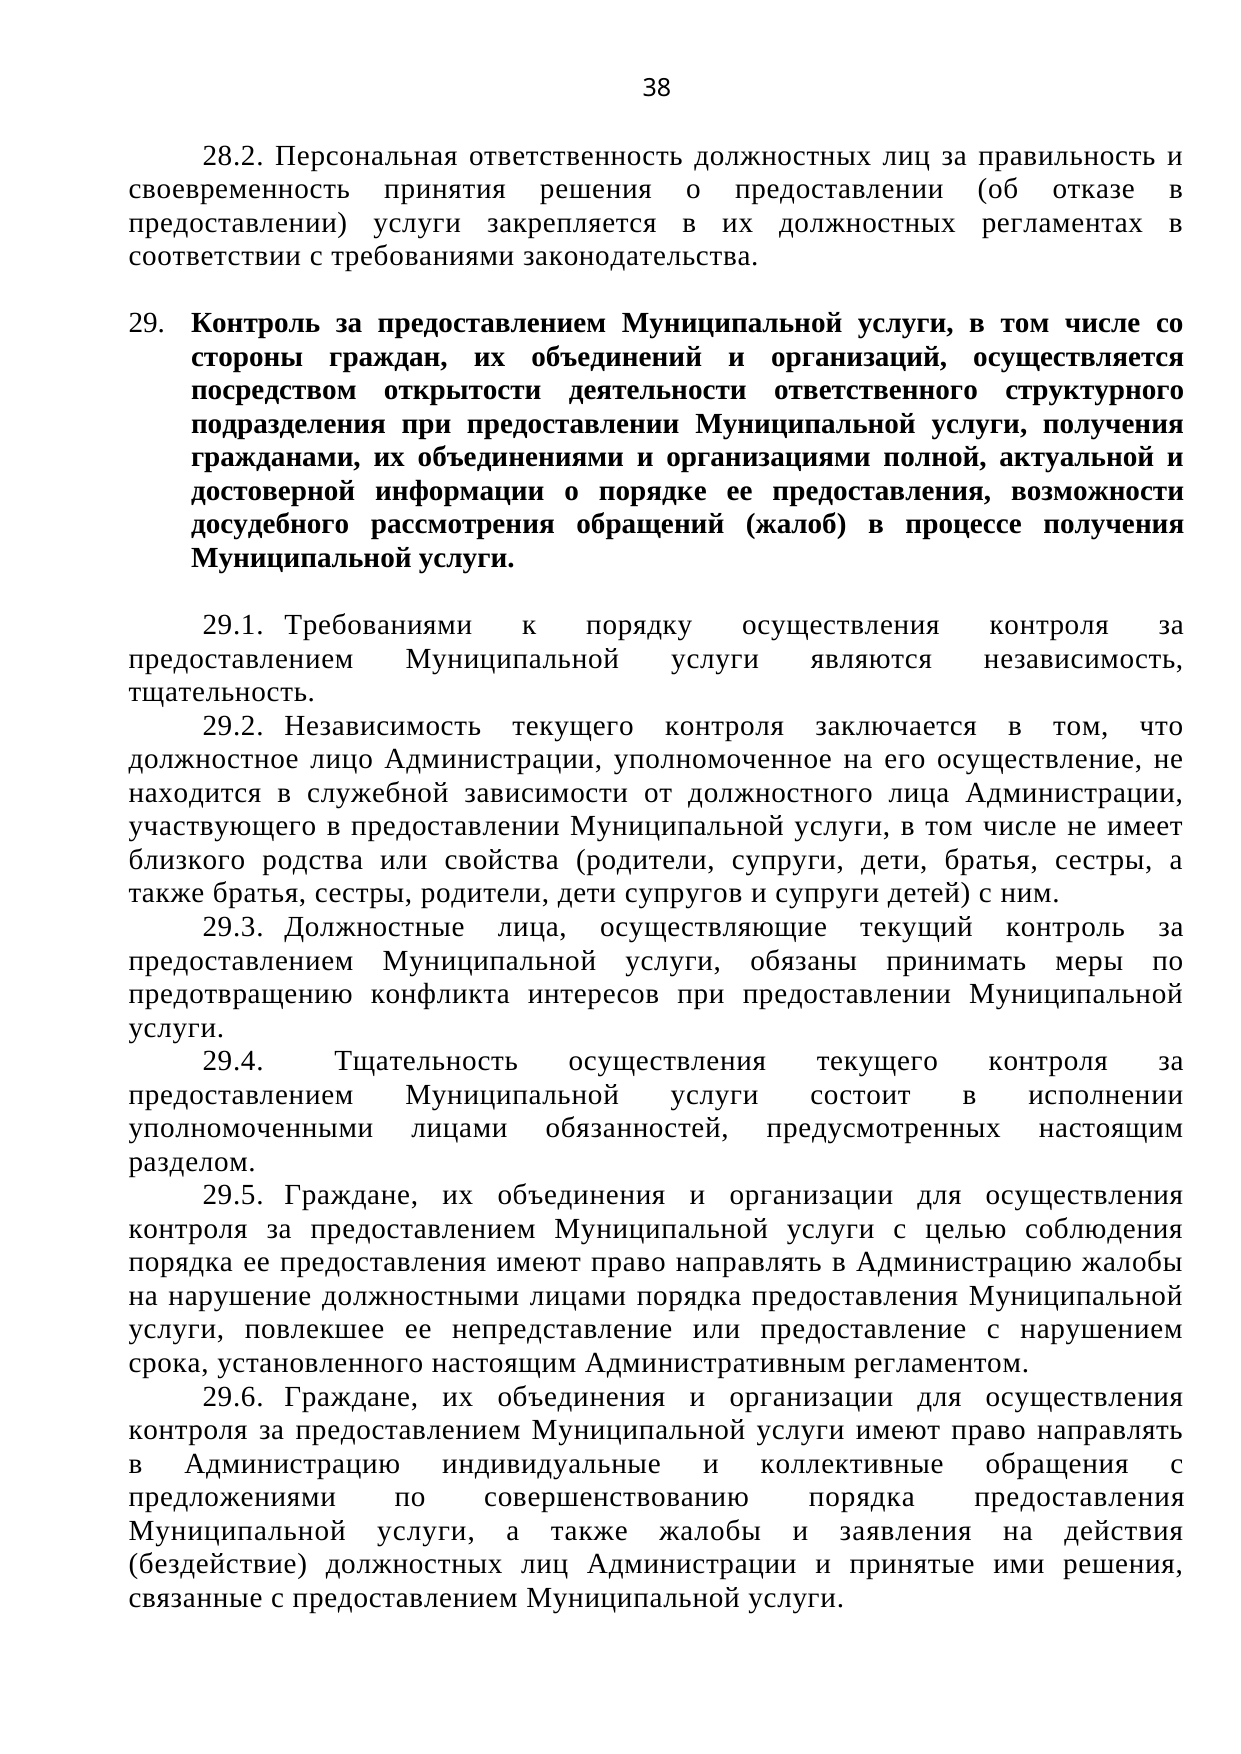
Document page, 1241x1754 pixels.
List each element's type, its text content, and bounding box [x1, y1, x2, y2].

list Граждане, их объединения и организации для осуществления контроля за предоставлением Муниципальной услуги имеют право направлять в Администрацию индивидуальные и коллективные обращения с предложениями по совершенствованию порядка предоставления Муниципальной услуги, а также жалобы и заявления на действия (бездействие) должностных лиц Администрации и принятые ими решения, связанные с предоставлением Муниципальной услуги. [128, 1379, 1185, 1613]
list Должностные лица, осуществляющие текущий контроль за предоставлением Муниципальной услуги, обязаны принимать меры по предотвращению конфликта интересов при предоставлении Муниципальной услуги. [128, 909, 1185, 1043]
list Контроль за предоставлением Муниципальной услуги, в том числе со стороны граждан, их объединений и организаций, осуществляется посредством открытости деятельности ответственного структурного подразделения при предоставлении Муниципальной услуги, получения гражданами, их объединениями и организациями полной, актуальной и достоверной информации о порядке ее предоставления, возможности досудебного рассмотрения обращений (жалоб) в процессе получения Муниципальной услуги. [128, 305, 1185, 574]
list Тщательность осуществления текущего контроля за предоставлением Муниципальной услуги состоит в исполнении уполномоченными лицами обязанностей, предусмотренных настоящим разделом. [128, 1043, 1185, 1177]
text 28.2. Персональная ответственность должностных лиц за правильность и своевременность принятия решения о предоставлении (об отказе в предоставлении) услуги закрепляется в их должностных регламентах в соответствии с требованиями законодательства. [128, 138, 1185, 272]
list Требованиями к порядку осуществления контроля за предоставлением Муниципальной услуги являются независимость, тщательность. [128, 607, 1185, 708]
list Независимость текущего контроля заключается в том, что должностное лицо Администрации, уполномоченное на его осуществление, не находится в служебной зависимости от должностного лица Администрации, участвующего в предоставлении Муниципальной услуги, в том числе не имеет близкого родства или свойства (родители, супруги, дети, братья, сестры, а также братья, сестры, родители, дети супругов и супруги детей) с ним. [128, 708, 1185, 909]
list Граждане, их объединения и организации для осуществления контроля за предоставлением Муниципальной услуги с целью соблюдения порядка ее предоставления имеют право направлять в Администрацию жалобы на нарушение должностными лицами порядка предоставления Муниципальной услуги, повлекшее ее непредставление или предоставление с нарушением срока, установленного настоящим Административным регламентом. [128, 1177, 1185, 1379]
